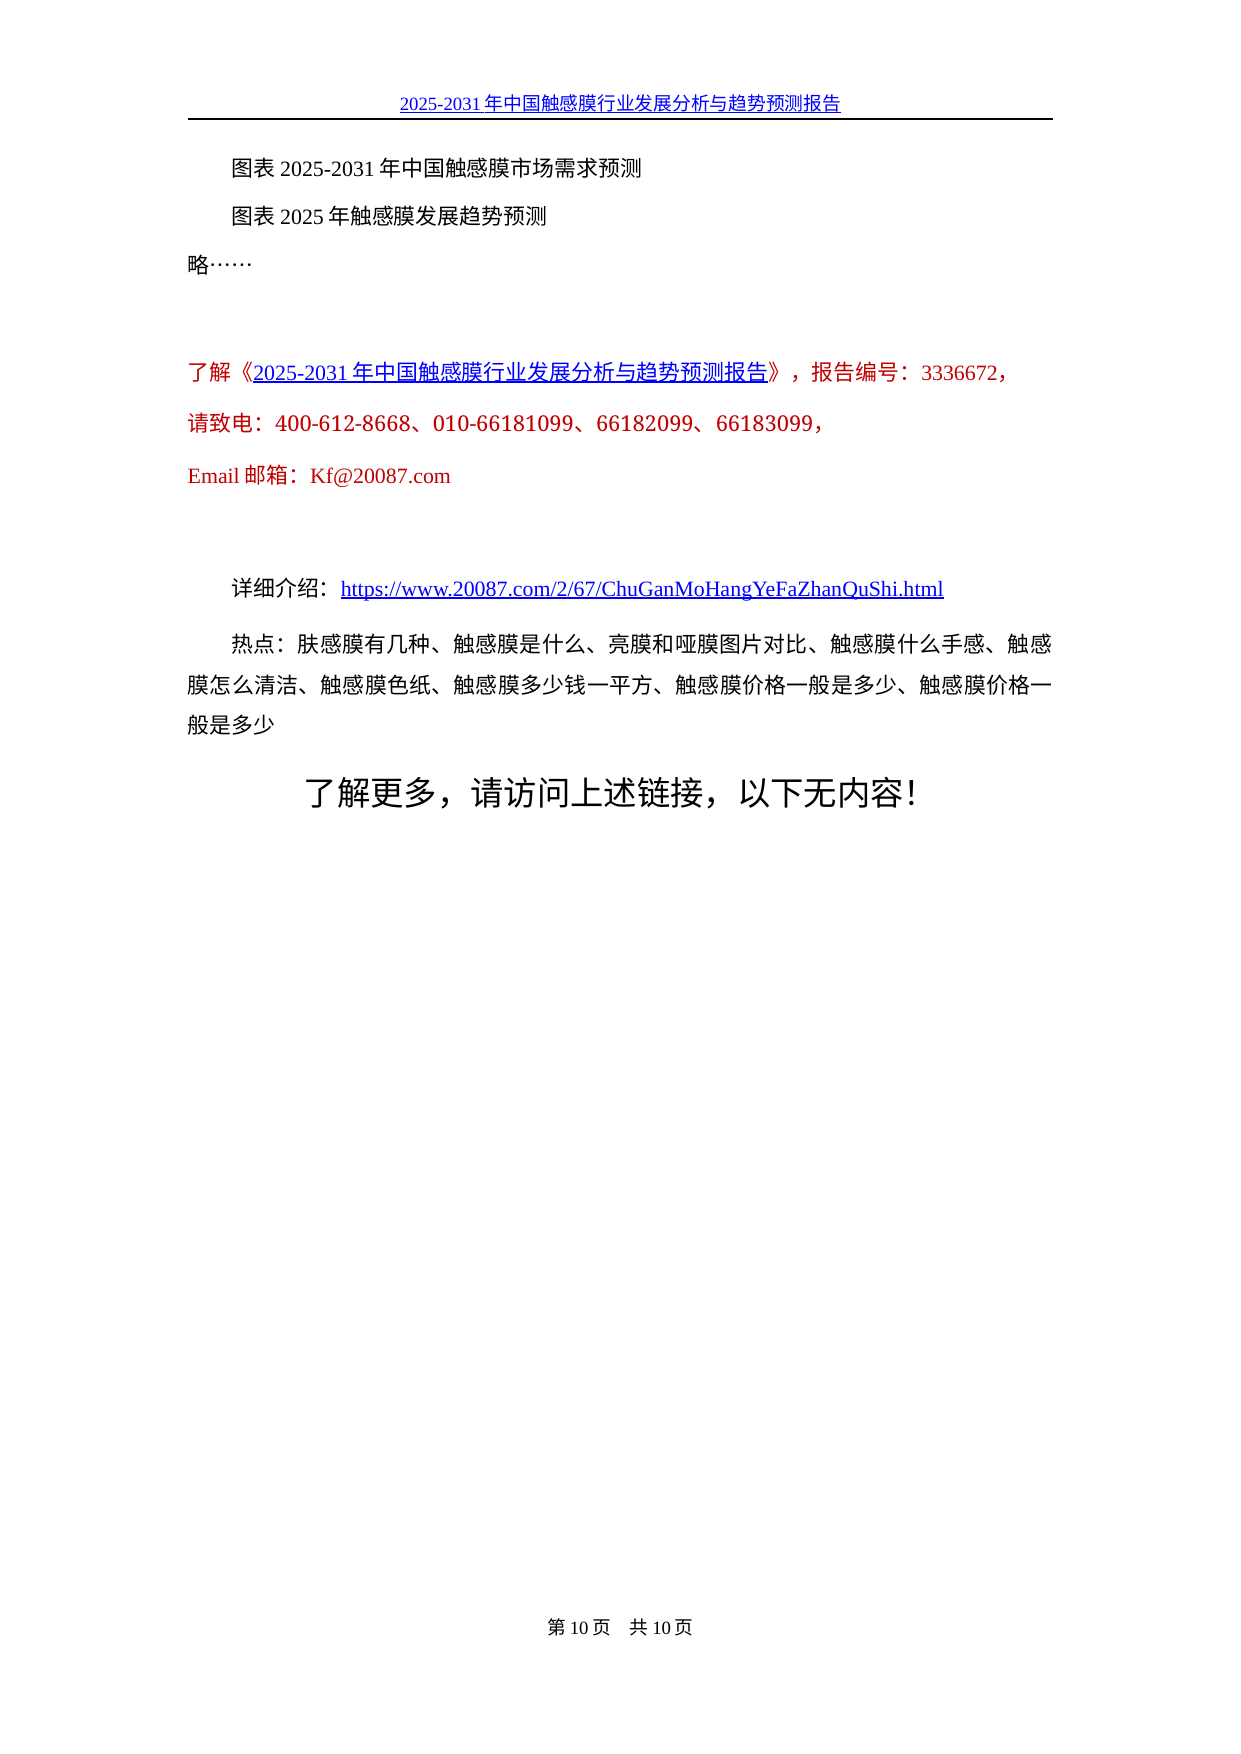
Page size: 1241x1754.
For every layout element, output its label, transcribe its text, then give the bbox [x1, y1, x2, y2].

text 请致电：400-612-8668、010-66181099、66182099、66183099， [187, 406, 1053, 438]
text 热点：肤感膜有几种、触感膜是什么、亮膜和哑膜图片对比、触感膜什么手感、触感膜怎么清洁、触感膜色纸、触感膜多少钱一平方、触感膜价格一般是多少、触感膜价格一般是多少 [187, 627, 1053, 741]
text 了解《2025-2031年中国触感膜行业发展分析与趋势预测报告》，报告编号：3336672， [187, 354, 1053, 387]
title 了解更多，请访问上述链接，以下无内容！ [187, 758, 1053, 823]
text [187, 150, 1053, 280]
text 详细介绍：https://www.20087.com/2/67/ChuGanMoHangYeFaZhanQuShi.html [187, 570, 1053, 603]
text Email邮箱：Kf@20087.com [187, 457, 1053, 490]
